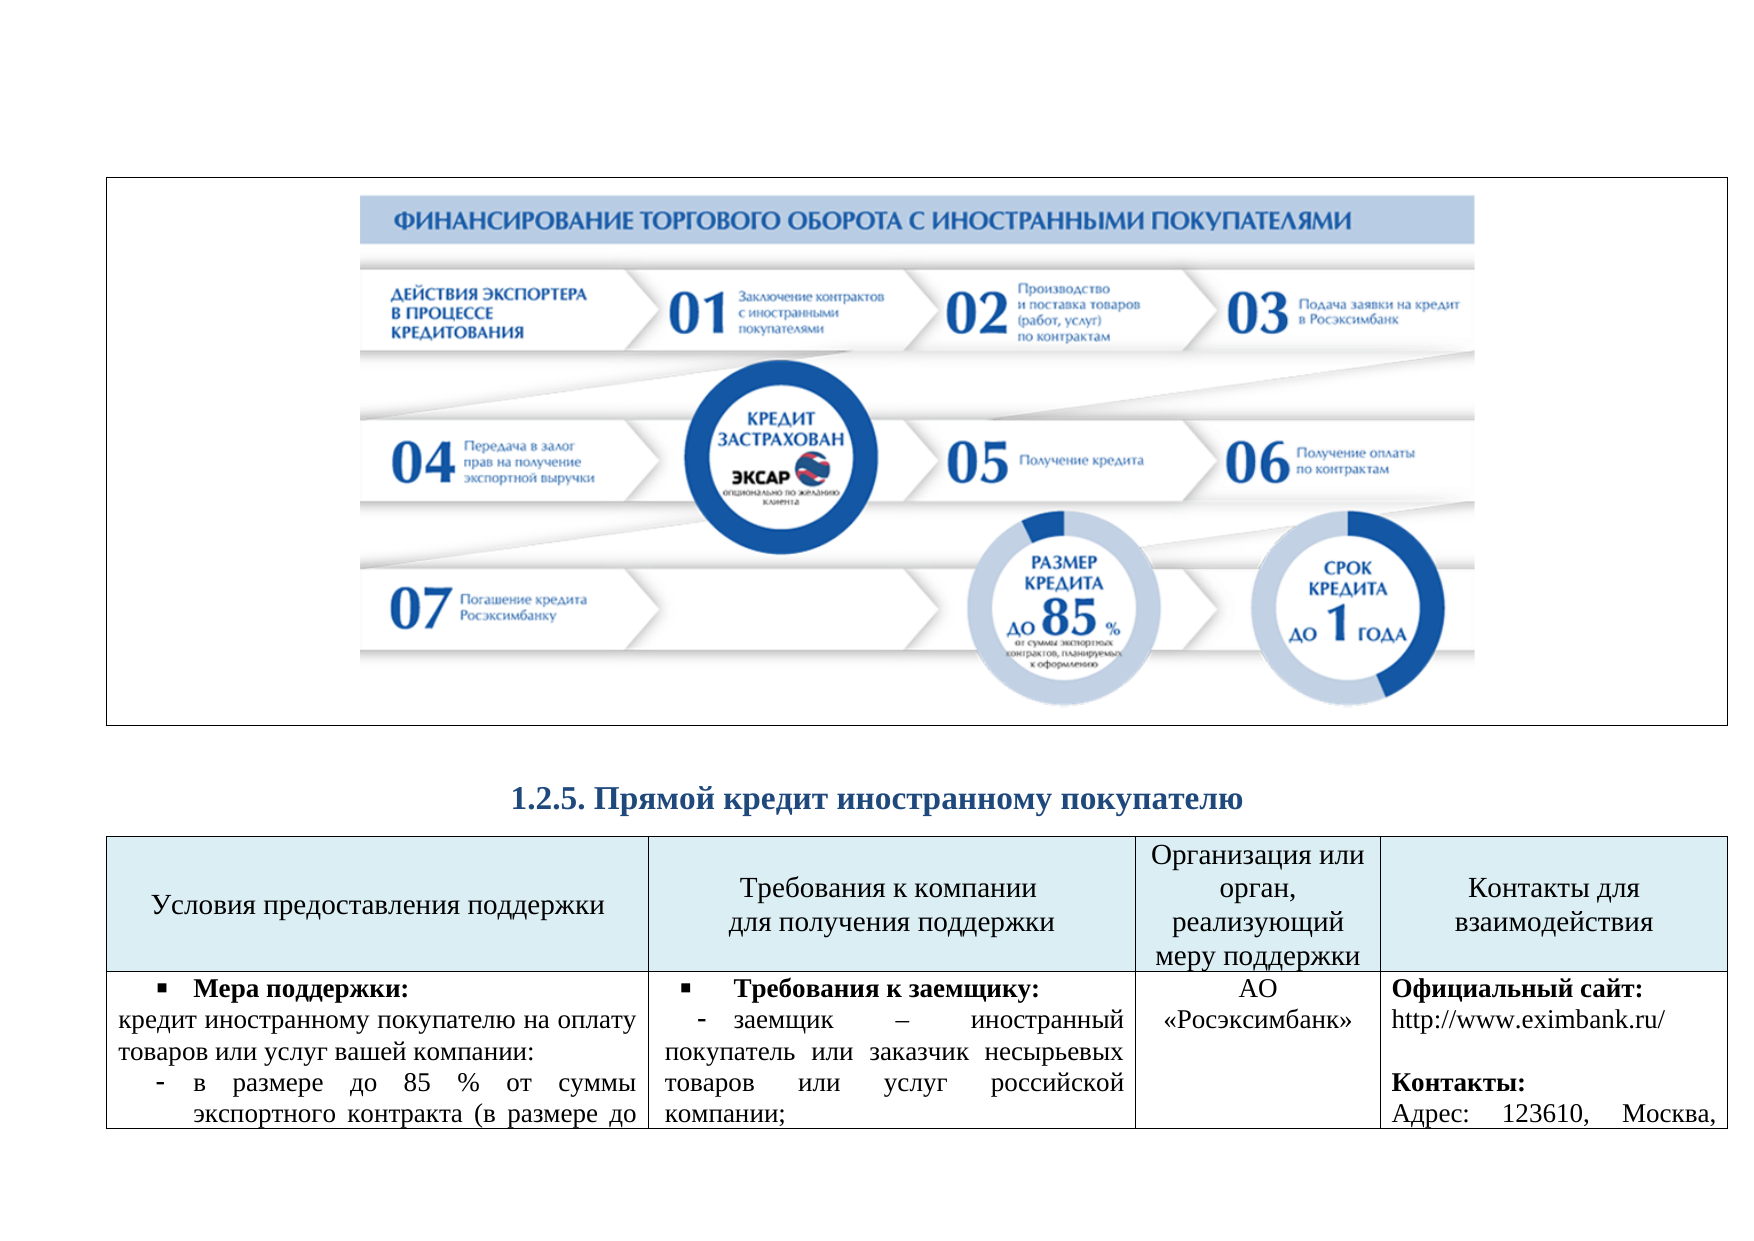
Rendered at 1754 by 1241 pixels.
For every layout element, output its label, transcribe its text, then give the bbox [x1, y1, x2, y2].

table_header Организация или орган, реализующий меру поддержки [1136, 837, 1380, 971]
table_header Контакты для взаимодействия [1381, 837, 1727, 971]
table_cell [649, 972, 1135, 1128]
picture [360, 178, 1475, 725]
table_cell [1381, 972, 1727, 1128]
table_header Условия предоставления поддержки [107, 837, 648, 971]
table_header Требования к компании для получения поддержки [649, 837, 1135, 971]
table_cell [107, 972, 648, 1128]
table_cell [107, 178, 360, 724]
table_cell АО «Росэксимбанк» [1136, 972, 1380, 1128]
table_cell [1475, 178, 1727, 724]
text 1.2.5. Прямой кредит иностранному покупателю [118, 778, 1636, 817]
